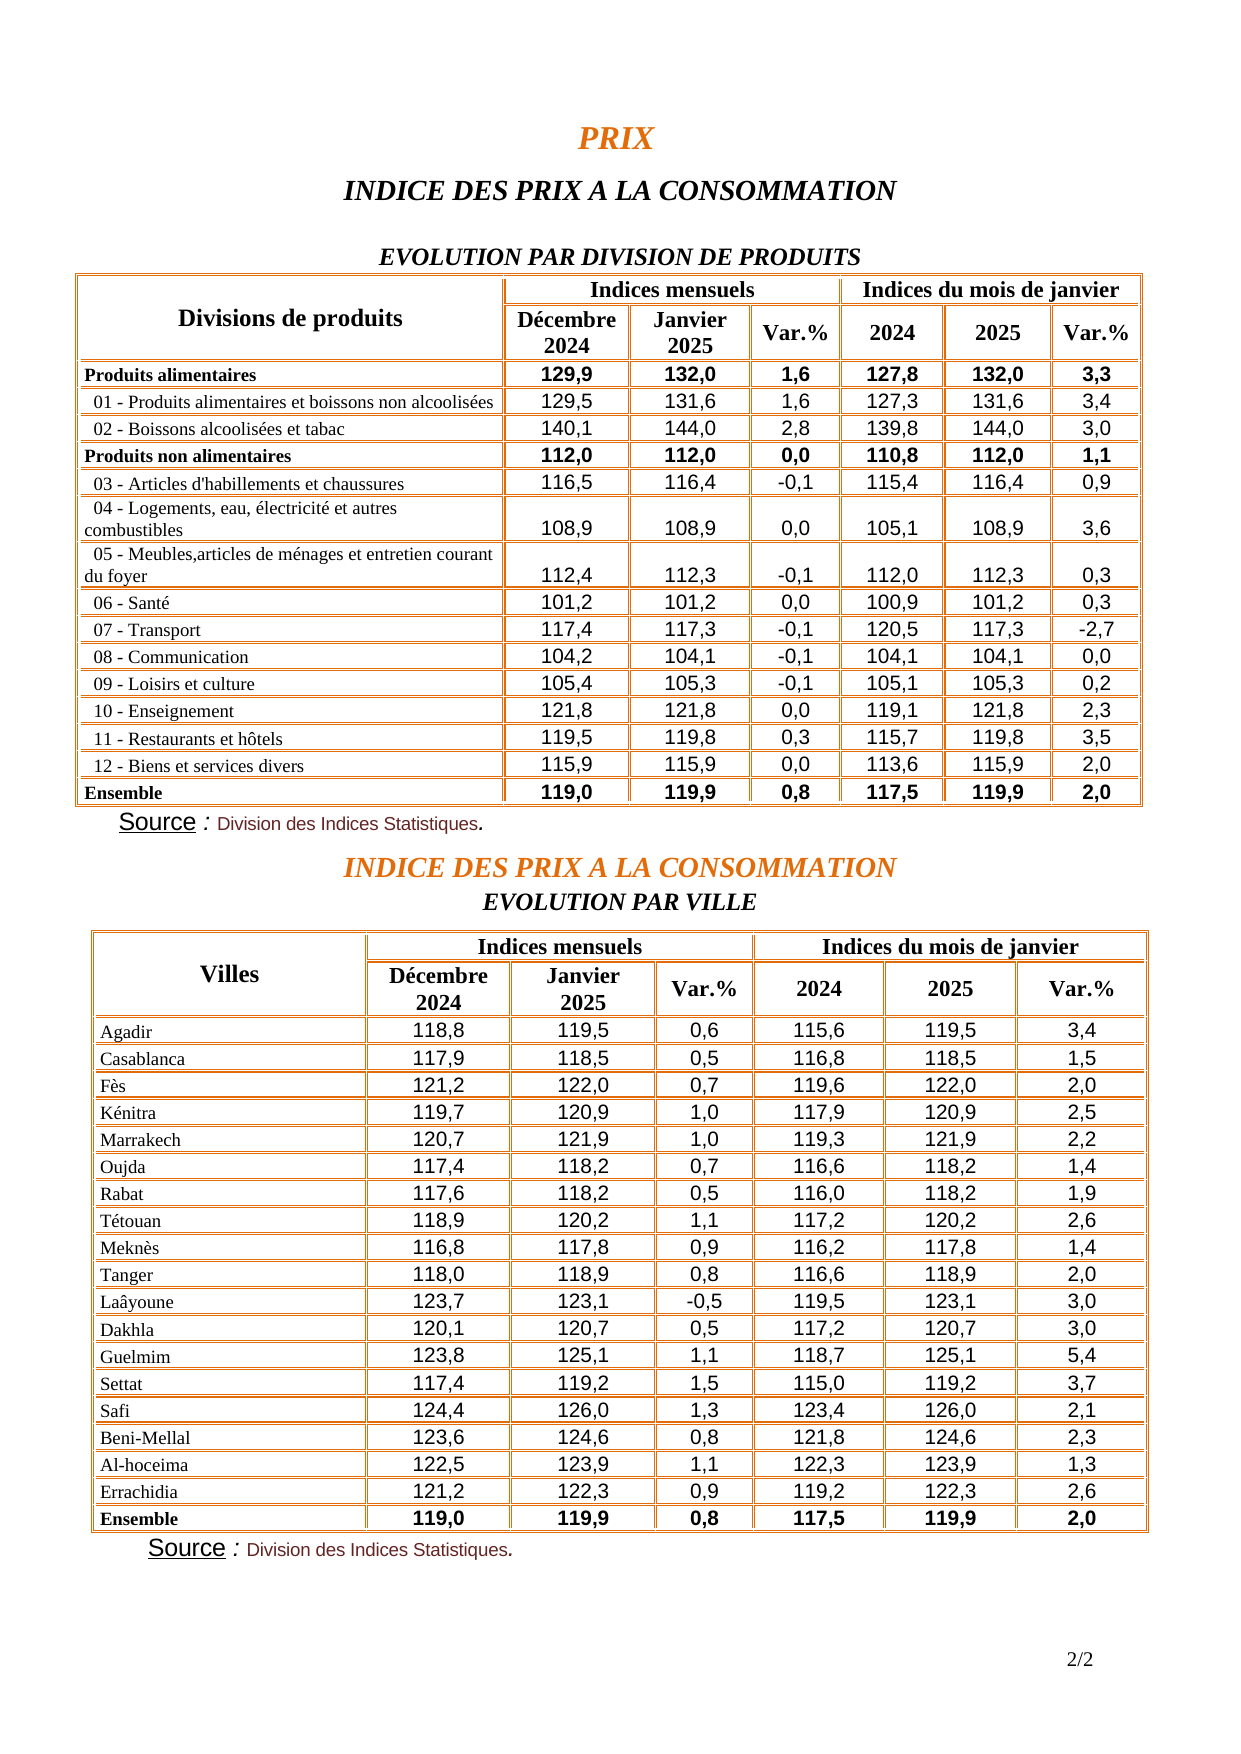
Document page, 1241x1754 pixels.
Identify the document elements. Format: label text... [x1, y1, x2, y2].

table_cell 118,2 [886, 1154, 1015, 1178]
table_cell 112,0 [631, 443, 749, 467]
table_cell 1,6 [752, 362, 839, 386]
table_cell 1,5 [1016, 1042, 1148, 1069]
table_cell 0,9 [657, 1479, 752, 1503]
table_cell Décembre 2024 [368, 963, 509, 1015]
table_cell 119,9 [629, 776, 751, 803]
table_cell 122,5 [368, 1452, 509, 1476]
table_cell 0,0 [752, 752, 839, 776]
table_cell 104,2 [506, 644, 628, 668]
table_cell 0,5 [657, 1181, 752, 1205]
table_header Indices mensuels [366, 933, 753, 959]
table_cell Rabat [94, 1178, 365, 1205]
table_cell 115,0 [755, 1370, 883, 1394]
text EVOLUTION PAR DIVISION DE PRODUITS [148, 242, 1092, 270]
table_cell 117,4 [368, 1154, 509, 1178]
table_cell Tanger [93, 1259, 366, 1286]
table_cell -2,7 [1053, 614, 1140, 641]
table_cell 127,8 [842, 362, 942, 386]
table_cell 115,9 [946, 752, 1050, 776]
table_cell 10 - Enseignement [78, 695, 502, 722]
table_cell 101,2 [946, 590, 1050, 613]
table_cell 112,0 [842, 543, 942, 586]
table_cell 2,5 [1018, 1096, 1146, 1123]
table_cell 116,6 [755, 1154, 883, 1178]
table_cell 03 - Articles d'habillements et chaussures [78, 467, 502, 494]
table_cell Agadir [93, 1015, 366, 1042]
table_cell 123,4 [755, 1398, 883, 1421]
table_cell Produits alimentaires [78, 359, 502, 386]
table_cell 2,0 [1052, 776, 1141, 803]
table_cell 0,0 [752, 698, 839, 722]
table_cell 119,6 [755, 1073, 883, 1096]
table_cell 115,7 [842, 725, 942, 749]
table_cell 105,3 [946, 671, 1050, 695]
table_cell 2,0 [1016, 1069, 1148, 1096]
table_cell 3,0 [1053, 413, 1140, 440]
table_cell 3,7 [1016, 1367, 1148, 1394]
table_cell 119,5 [886, 1018, 1015, 1042]
table_cell 2,2 [1018, 1124, 1146, 1151]
table_cell 119,5 [755, 1289, 883, 1313]
table_cell 123,8 [368, 1343, 509, 1367]
table_cell 118,5 [886, 1045, 1015, 1069]
table_cell 122,0 [512, 1073, 654, 1096]
table_cell 118,5 [512, 1045, 654, 1069]
table_cell 119,2 [755, 1479, 883, 1503]
text EVOLUTION PAR VILLE [118, 887, 1122, 915]
table_cell 2,0 [1016, 1259, 1148, 1286]
table_cell 118,9 [512, 1262, 654, 1286]
table_cell 12 - Biens et services divers [77, 749, 504, 776]
table_header Indices mensuels [504, 276, 840, 303]
table_cell 120,5 [842, 617, 942, 641]
table_cell 1,1 [657, 1208, 752, 1232]
table_cell 117,2 [755, 1316, 883, 1340]
table_cell 1,3 [657, 1398, 752, 1421]
table_cell 1,0 [657, 1100, 752, 1123]
table_cell Décembre 2024 [506, 306, 628, 358]
table_cell 05 - Meubles,articles de ménages et entretien courant du foyer [77, 540, 504, 586]
table_cell 117,2 [755, 1208, 883, 1232]
table_cell 1,4 [1018, 1151, 1146, 1178]
table_cell -0,5 [657, 1289, 752, 1313]
table_cell 118,7 [755, 1343, 883, 1367]
table_cell 117,3 [631, 617, 749, 641]
table_cell 0,8 [657, 1262, 752, 1286]
table_cell 116,6 [755, 1262, 883, 1286]
table_cell 119,5 [512, 1018, 654, 1042]
table_cell Ensemble [94, 1503, 366, 1530]
table_cell 105,3 [631, 671, 749, 695]
table_cell 119,1 [842, 698, 942, 722]
table_cell 0,8 [655, 1506, 753, 1530]
table_cell 01 - Produits alimentaires et boissons non alcoolisées [78, 386, 502, 413]
table_cell 121,8 [755, 1425, 883, 1448]
table_cell 117,3 [946, 617, 1050, 641]
table_cell 2,3 [1018, 1421, 1146, 1448]
table_cell 121,2 [368, 1479, 509, 1503]
table_cell 2024 [842, 306, 942, 358]
table_cell 117,4 [506, 617, 628, 641]
table_cell 122,3 [512, 1479, 654, 1503]
table_cell 0,7 [657, 1154, 752, 1178]
table_cell 3,0 [1016, 1286, 1148, 1313]
table_cell 121,9 [512, 1127, 654, 1151]
table_cell 0,0 [752, 590, 839, 613]
table_cell 101,2 [506, 590, 628, 613]
table_cell 2025 [886, 963, 1015, 1015]
table_cell Var.% [752, 306, 839, 358]
text INDICE DES PRIX A LA CONSOMMATION [148, 173, 1092, 207]
table_cell Al-hoceima [94, 1449, 365, 1476]
table_cell 110,8 [842, 443, 942, 467]
table_header Divisions de produits [77, 274, 504, 358]
table_cell 1,5 [657, 1370, 752, 1394]
table_header Indices du mois de janvier [840, 276, 1140, 303]
table_cell 118,8 [368, 1018, 509, 1042]
table_cell 0,0 [752, 443, 839, 467]
table_cell Janvier 2025 [512, 963, 654, 1015]
table_cell -0,1 [752, 644, 839, 668]
table_cell 108,9 [946, 497, 1050, 540]
table_cell 125,1 [512, 1343, 654, 1367]
table_cell 127,3 [842, 389, 942, 413]
table_cell 112,3 [631, 543, 749, 586]
table_cell Tétouan [94, 1205, 365, 1232]
table_cell 118,2 [512, 1181, 654, 1205]
table_cell 0,9 [1053, 467, 1140, 494]
table_cell 09 - Loisirs et culture [78, 668, 502, 695]
table_cell 126,0 [886, 1398, 1015, 1421]
table_cell Beni-Mellal [94, 1421, 365, 1448]
table_cell 0,5 [657, 1316, 752, 1340]
table_cell 105,1 [842, 497, 942, 540]
table_header Indices du mois de janvier [753, 933, 1146, 959]
table_cell 1,4 [1018, 1232, 1146, 1259]
table_cell Laâyoune [93, 1286, 366, 1313]
table_cell 1,3 [1018, 1449, 1146, 1476]
table_cell 117,8 [886, 1235, 1015, 1259]
table_cell 115,6 [755, 1018, 883, 1042]
table_cell 0,2 [1053, 668, 1140, 695]
table_cell 0,3 [1052, 540, 1141, 586]
table_cell 104,1 [946, 644, 1050, 668]
table_cell 0,3 [752, 725, 839, 749]
table_cell 0,0 [752, 497, 839, 540]
table_cell Kénitra [94, 1096, 365, 1123]
table_cell 119,7 [368, 1100, 509, 1123]
table_cell 2025 [946, 306, 1050, 358]
table_cell 116,4 [946, 470, 1050, 494]
table_cell 104,1 [631, 644, 749, 668]
text Source : Division des Indices Statistiques. [148, 1533, 1122, 1562]
table_cell 116,2 [755, 1235, 883, 1259]
table_cell 115,9 [631, 752, 749, 776]
table_cell Settat [93, 1367, 366, 1394]
table_cell 3,4 [1053, 386, 1140, 413]
table_cell Ensemble [77, 776, 504, 803]
table_cell 115,4 [842, 470, 942, 494]
table_cell 129,5 [506, 389, 628, 413]
table_cell 117,9 [755, 1100, 883, 1123]
table_cell 117,5 [753, 1506, 884, 1530]
table_cell 105,4 [506, 671, 628, 695]
table_cell 1,9 [1018, 1178, 1146, 1205]
table_cell 119,0 [366, 1503, 511, 1530]
table_cell 116,8 [755, 1045, 883, 1069]
table_cell 123,1 [886, 1289, 1015, 1313]
table_cell 119,8 [946, 725, 1050, 749]
table_cell Safi [93, 1394, 366, 1421]
table_cell 3,5 [1053, 722, 1140, 749]
table_cell 120,9 [886, 1100, 1015, 1123]
table_cell 120,9 [512, 1100, 654, 1123]
table_cell 120,7 [512, 1316, 654, 1340]
table_cell 119,9 [944, 776, 1052, 803]
table_cell Marrakech [94, 1124, 365, 1151]
table_cell Janvier 2025 [631, 306, 749, 358]
table_cell 2024 [755, 963, 883, 1015]
table_header Villes [94, 933, 366, 1015]
table_cell Casablanca [93, 1042, 366, 1069]
text INDICE DES PRIX A LA CONSOMMATION [148, 850, 1092, 883]
table_cell 120,2 [512, 1208, 654, 1232]
table_cell 123,9 [512, 1452, 654, 1476]
table_cell 11 - Restaurants et hôtels [78, 722, 502, 749]
table_cell 1,6 [752, 389, 839, 413]
table_cell -0,1 [752, 671, 839, 695]
table_cell 0,8 [657, 1425, 752, 1448]
table_cell Fès [93, 1069, 366, 1096]
table_cell 116,5 [506, 470, 628, 494]
table_cell 2,1 [1016, 1394, 1148, 1421]
table_cell 112,4 [506, 543, 628, 586]
table_cell 113,6 [842, 752, 942, 776]
table_cell 2,3 [1053, 695, 1140, 722]
table_cell Guelmim [93, 1340, 366, 1367]
table_cell 123,7 [368, 1289, 509, 1313]
table_cell 123,9 [886, 1452, 1015, 1476]
table_cell Var.% [657, 963, 752, 1015]
table_cell 1,1 [657, 1452, 752, 1476]
table_cell 120,7 [886, 1316, 1015, 1340]
table_cell 118,9 [368, 1208, 509, 1232]
table_cell 132,0 [946, 362, 1050, 386]
table_cell 0,9 [657, 1235, 752, 1259]
table_cell Var.% [1053, 303, 1140, 358]
table_cell 105,1 [842, 671, 942, 695]
table_cell 3,3 [1053, 359, 1140, 386]
table_cell 5,4 [1016, 1340, 1148, 1367]
table_cell 121,8 [506, 698, 628, 722]
table_cell 0,3 [1053, 586, 1140, 613]
table_cell 0,8 [751, 779, 840, 803]
table_cell 118,0 [368, 1262, 509, 1286]
table_cell 0,0 [1053, 641, 1140, 668]
text PRIX [148, 118, 1085, 156]
table_cell 1,1 [657, 1343, 752, 1367]
table_cell 144,0 [631, 416, 749, 440]
table_cell 116,4 [631, 470, 749, 494]
table_cell 120,7 [368, 1127, 509, 1151]
table_cell 116,0 [755, 1181, 883, 1205]
table_cell 104,1 [842, 644, 942, 668]
table_cell 2,6 [1018, 1476, 1146, 1503]
table_cell 144,0 [946, 416, 1050, 440]
table_cell 1,1 [1053, 440, 1140, 467]
table_cell 117,4 [368, 1370, 509, 1394]
table_cell 117,6 [368, 1181, 509, 1205]
table_cell 123,6 [368, 1425, 509, 1448]
table_cell 08 - Communication [78, 641, 502, 668]
table_cell 2,0 [1052, 749, 1141, 776]
table_cell 118,2 [886, 1181, 1015, 1205]
table_cell 124,6 [512, 1425, 654, 1448]
table_cell 121,8 [631, 698, 749, 722]
table_cell 108,9 [631, 497, 749, 540]
table_cell 119,3 [755, 1127, 883, 1151]
table_cell 126,0 [512, 1398, 654, 1421]
table_cell 120,2 [886, 1208, 1015, 1232]
table_cell -0,1 [752, 617, 839, 641]
table_cell -0,1 [752, 543, 839, 586]
table_cell -0,1 [752, 470, 839, 494]
table_cell 120,1 [368, 1316, 509, 1340]
table_cell 122,0 [886, 1073, 1015, 1096]
table_cell 115,9 [506, 752, 628, 776]
table_cell 3,4 [1016, 1015, 1148, 1042]
table_cell 119,0 [504, 779, 629, 803]
table_cell 119,2 [512, 1370, 654, 1394]
table_cell 139,8 [842, 416, 942, 440]
table_cell 1,0 [657, 1127, 752, 1151]
table_cell 117,8 [512, 1235, 654, 1259]
table_cell 112,0 [506, 443, 628, 467]
table_cell 116,8 [368, 1235, 509, 1259]
table_cell 123,1 [512, 1289, 654, 1313]
table_cell 122,3 [886, 1479, 1015, 1503]
table_cell Errachidia [94, 1476, 365, 1503]
table_cell 101,2 [631, 590, 749, 613]
table_cell 108,9 [506, 497, 628, 540]
table_cell Oujda [94, 1151, 365, 1178]
table_cell 07 - Transport [78, 614, 502, 641]
table_cell 112,0 [946, 443, 1050, 467]
table_cell 129,9 [506, 362, 628, 386]
table_cell 125,1 [886, 1343, 1015, 1367]
table_cell 2,6 [1018, 1205, 1146, 1232]
table_cell Dakhla [93, 1313, 366, 1340]
table_cell 04 - Logements, eau, électricité et autres combustibles [77, 494, 504, 540]
table_cell 112,3 [946, 543, 1050, 586]
table_cell 119,9 [511, 1506, 655, 1530]
text Source : Division des Indices Statistiques. [118, 807, 1152, 835]
table_cell 124,6 [886, 1425, 1015, 1448]
table_cell 124,4 [368, 1398, 509, 1421]
table_cell 119,2 [886, 1370, 1015, 1394]
table_cell 118,2 [512, 1154, 654, 1178]
table_cell 0,7 [657, 1073, 752, 1096]
table_cell Var.% [1016, 959, 1148, 1015]
table_cell 2,0 [1016, 1503, 1146, 1530]
table_cell 0,6 [657, 1018, 752, 1042]
table_cell 122,3 [755, 1452, 883, 1476]
table_cell 100,9 [842, 590, 942, 613]
table_cell 119,5 [506, 725, 628, 749]
table_cell 2,8 [752, 416, 839, 440]
table_cell 117,9 [368, 1045, 509, 1069]
table_cell 121,8 [946, 698, 1050, 722]
table_cell 02 - Boissons alcoolisées et tabac [78, 413, 502, 440]
table_cell 3,6 [1052, 494, 1141, 540]
table_cell 140,1 [506, 416, 628, 440]
table_cell 119,9 [885, 1506, 1016, 1530]
table_cell 131,6 [946, 389, 1050, 413]
table_cell 119,8 [631, 725, 749, 749]
table_cell Produits non alimentaires [78, 440, 502, 467]
table_cell 0,5 [657, 1045, 752, 1069]
table_cell 117,5 [840, 776, 944, 803]
table_cell 132,0 [631, 362, 749, 386]
table_cell 06 - Santé [78, 586, 502, 613]
table_cell 121,2 [368, 1073, 509, 1096]
table_cell 118,9 [886, 1262, 1015, 1286]
table_cell 131,6 [631, 389, 749, 413]
table_cell 3,0 [1016, 1313, 1148, 1340]
table_cell Meknès [94, 1232, 365, 1259]
table_cell 121,9 [886, 1127, 1015, 1151]
